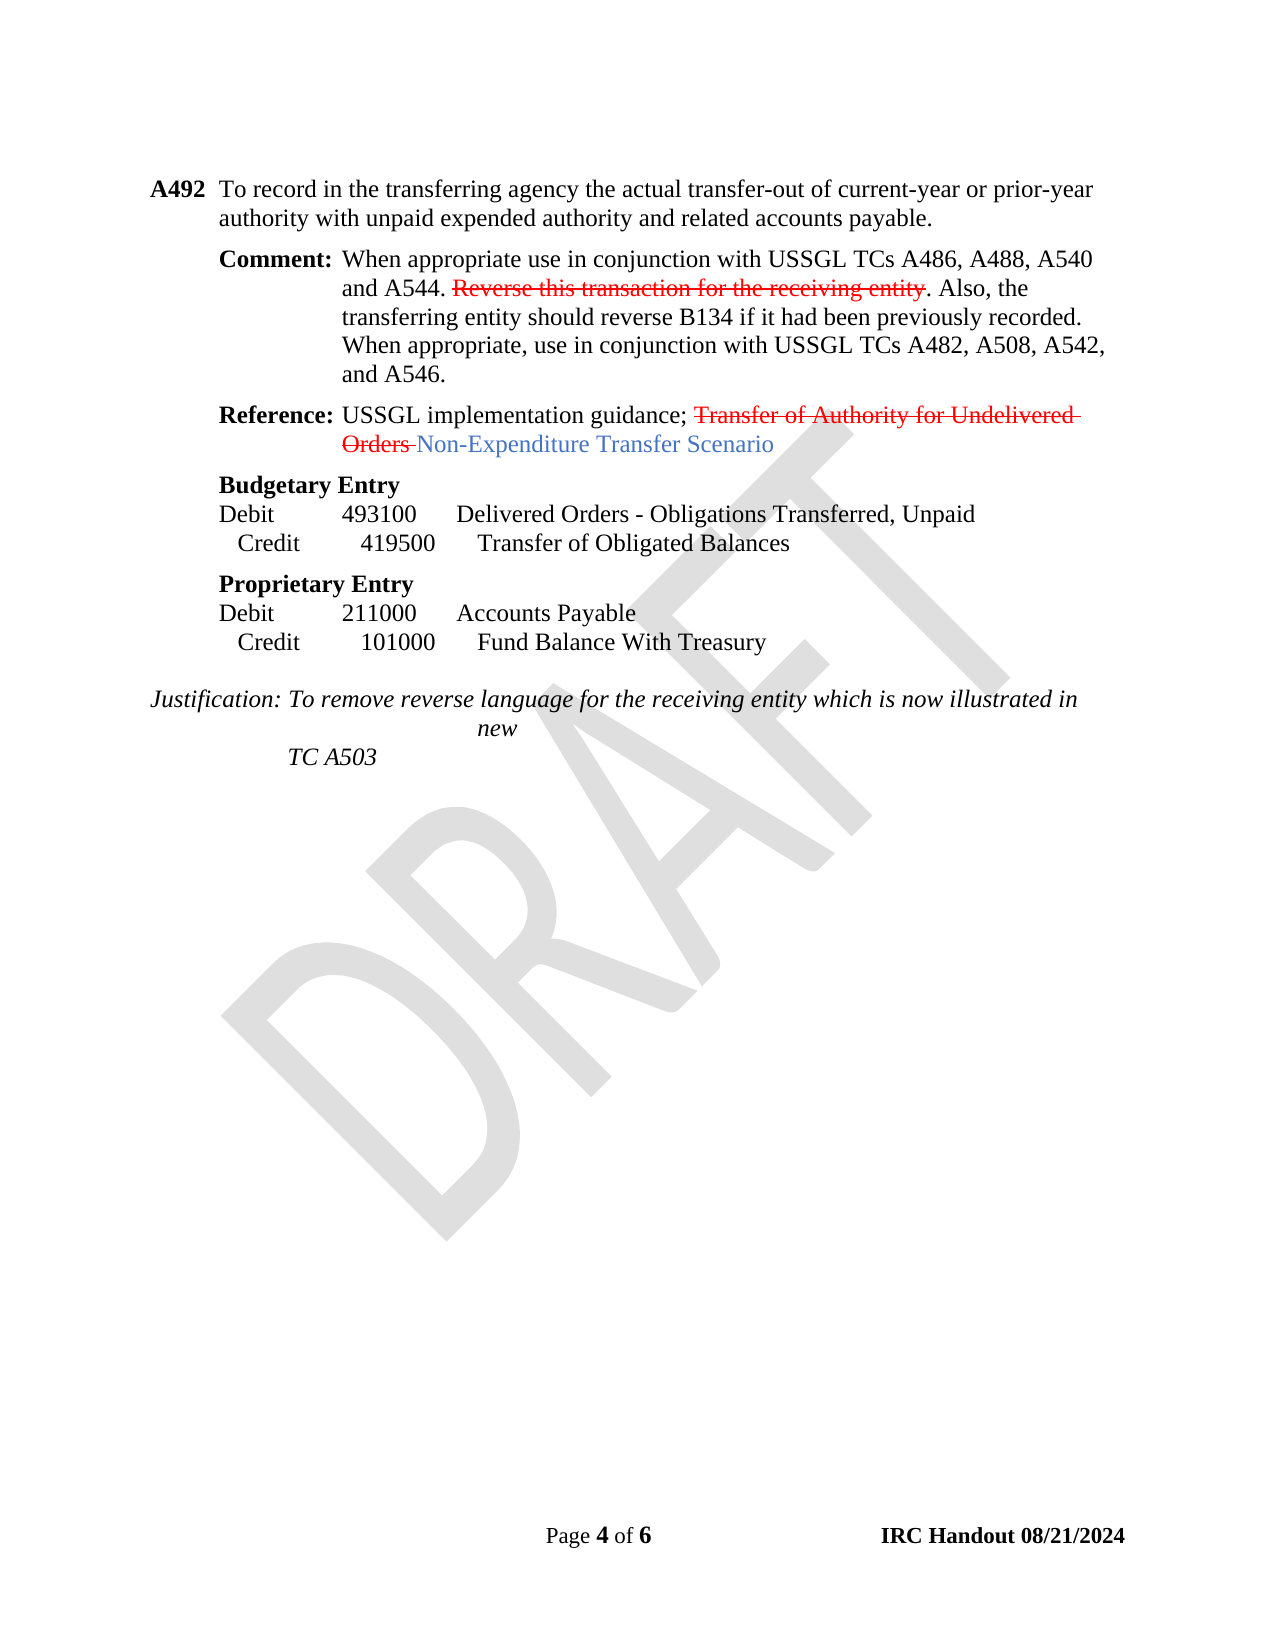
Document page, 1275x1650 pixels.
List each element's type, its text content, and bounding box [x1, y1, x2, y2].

text Reference: USSGL implementation guidance; Transfer of Authority for Undelivered Orders Non-Expenditure Transfer Scenario [150, 400, 1125, 458]
text Justification: To remove reverse language for the receiving entity which is now illustrated in new [150, 684, 1125, 742]
text Budgetary Entry [150, 470, 1125, 499]
text Proprietary Entry [150, 569, 1125, 598]
text Comment: When appropriate use in conjunction with USSGL TCs A486, A488, A540 and A544. Reverse this transaction for the receiving entity. Also, the transferring entity should reverse B134 if it had been previously recorded. When appropriate, use in conjunction with USSGL TCs A482, A508, A542, and A546. [150, 244, 1125, 388]
text Credit 101000 Fund Balance With Treasury [150, 627, 1125, 655]
text TC A503 [150, 742, 1125, 770]
text Credit 419500 Transfer of Obligated Balances [150, 528, 1125, 557]
text A492 To record in the transferring agency the actual transfer-out of current-year or prior-year authority with unpaid expended authority and related accounts payable. [150, 174, 1125, 232]
text Debit 493100 Delivered Orders - Obligations Transferred, Unpaid [150, 499, 1125, 528]
text Debit 211000 Accounts Payable [150, 598, 1125, 627]
